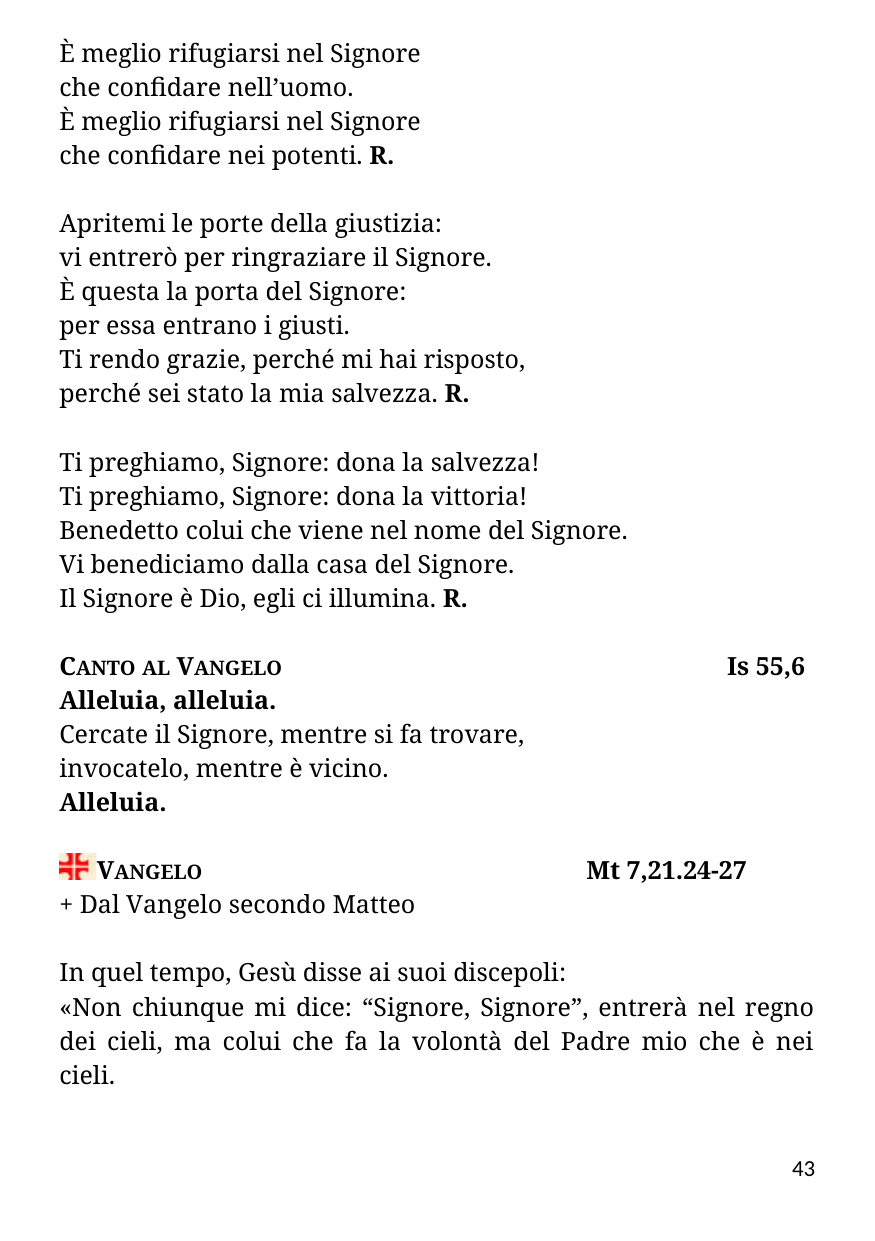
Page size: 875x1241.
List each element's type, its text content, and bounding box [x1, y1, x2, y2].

text Cercate il Signore, mentre si fa trovare, [59, 717, 815, 751]
text che confidare nei potenti. R. [59, 138, 815, 172]
text Vi benediciamo dalla casa del Signore. [59, 546, 815, 580]
text vi entrerò per ringraziare il Signore. [59, 240, 815, 274]
text Alleluia, alleluia. [59, 683, 815, 717]
text Alleluia. [59, 785, 815, 819]
text Ti preghiamo, Signore: dona la vittoria! [59, 478, 815, 512]
text È meglio rifugiarsi nel Signore [59, 35, 815, 69]
text Canto al Vangelo Is 55,6 [59, 648, 815, 683]
text che confidare nell’uomo. [59, 69, 815, 103]
text Vangelo Mt 7,21.24-27 [59, 853, 815, 887]
text per essa entrano i giusti. [59, 308, 815, 342]
text «Non chiunque mi dice: “Signore, Signore”, entrerà nel regno dei cieli, ma colui che fa la volontà del Padre mio che è nei cieli. [59, 989, 815, 1091]
text È meglio rifugiarsi nel Signore [59, 103, 815, 138]
text Apritemi le porte della giustizia: [59, 206, 815, 240]
text perché sei stato la mia salvezza. R. [59, 376, 815, 410]
text Il Signore è Dio, egli ci illumina. R. [59, 580, 815, 614]
text In quel tempo, Gesù disse ai suoi discepoli: [59, 955, 815, 989]
text invocatelo, mentre è vicino. [59, 751, 815, 785]
text + Dal Vangelo secondo Matteo [59, 887, 815, 921]
text Ti rendo grazie, perché mi hai risposto, [59, 342, 815, 376]
text È questa la porta del Signore: [59, 274, 815, 308]
text Ti preghiamo, Signore: dona la salvezza! [59, 444, 815, 478]
text Benedetto colui che viene nel nome del Signore. [59, 512, 815, 546]
picture [59, 853, 97, 880]
